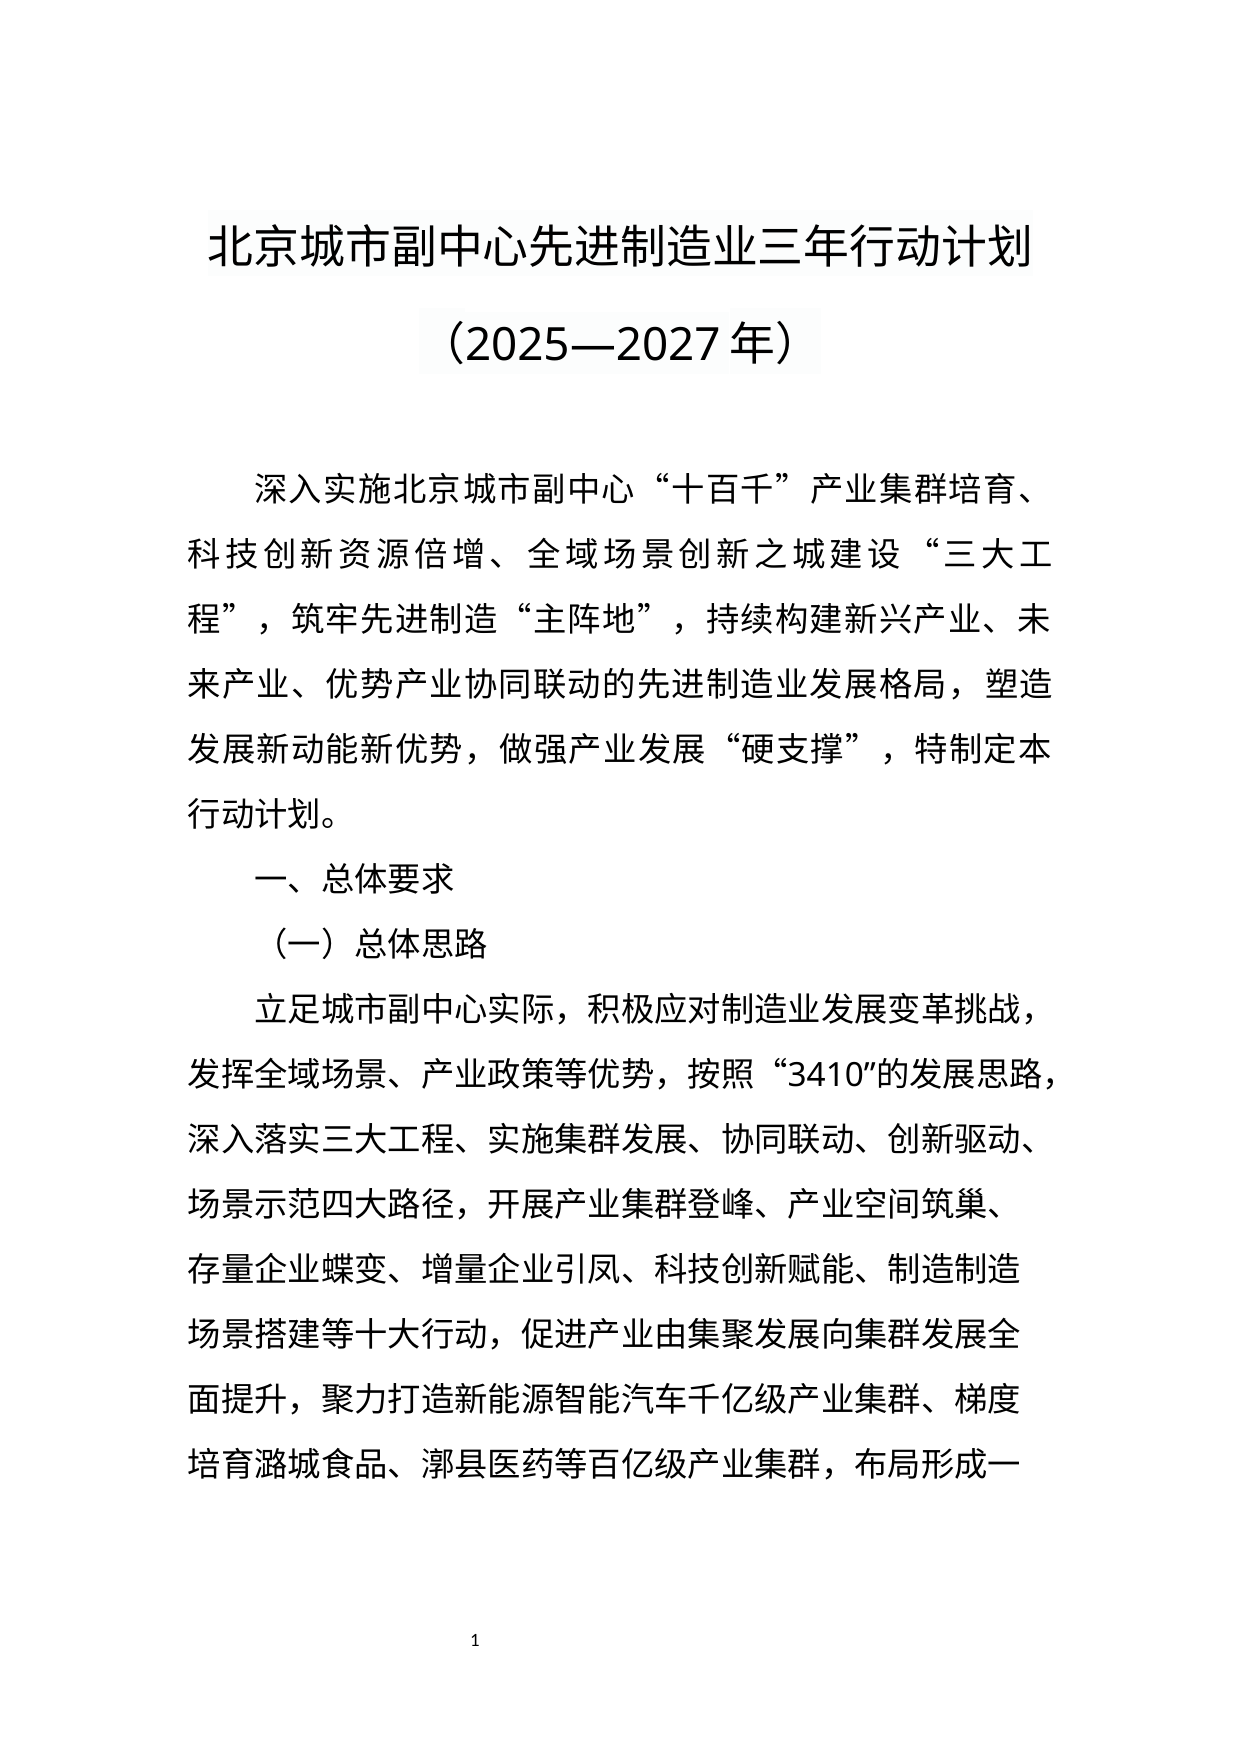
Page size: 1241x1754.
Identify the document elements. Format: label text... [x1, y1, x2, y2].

text 深入实施北京城市副中心“十百千”产业集群培育、科技创新资源倍增、全域场景创新之城建设“三大工程”，筑牢先进制造“主阵地”，持续构建新兴产业、未来产业、优势产业协同联动的先进制造业发展格局，塑造发展新动能新优势，做强产业发展“硬支撑”，特制定本行动计划。 [187, 454, 1053, 844]
text 北京城市副中心先进制造业三年行动计划（2025—2027年） [187, 194, 1053, 389]
list 一、总体要求 [187, 844, 1053, 909]
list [187, 974, 1053, 1494]
list （一）总体思路 [187, 909, 1053, 974]
